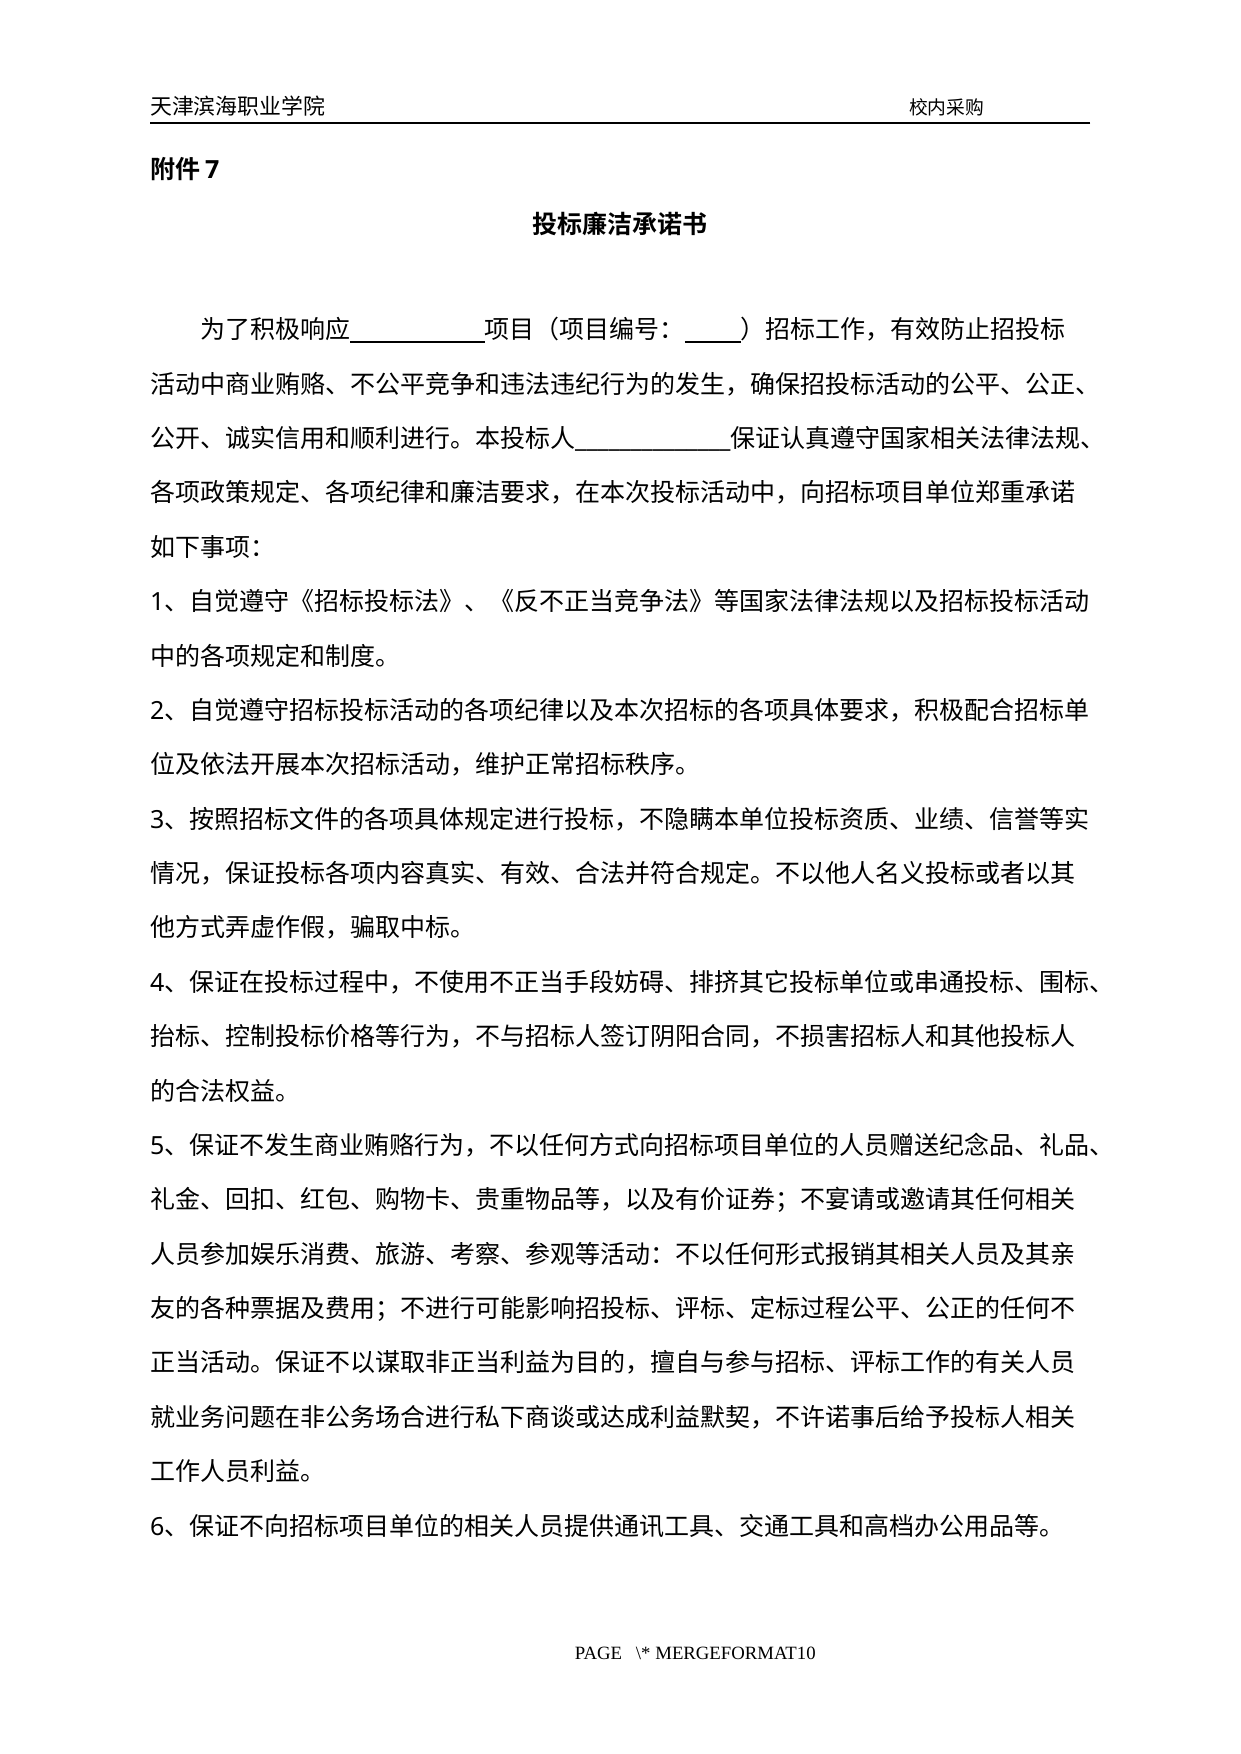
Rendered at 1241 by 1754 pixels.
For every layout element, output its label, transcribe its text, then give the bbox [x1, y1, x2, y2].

text 3、按照招标文件的各项具体规定进行投标，不隐瞒本单位投标资质、业绩、信誉等实情况，保证投标各项内容真实、有效、合法并符合规定。不以他人名义投标或者以其他方式弄虚作假，骗取中标。 [150, 799, 1090, 944]
text 5、保证不发生商业贿赂行为，不以任何方式向招标项目单位的人员赠送纪念品、礼品、礼金、回扣、红包、购物卡、贵重物品等，以及有价证券；不宴请或邀请其任何相关人员参加娱乐消费、旅游、考察、参观等活动：不以任何形式报销其相关人员及其亲友的各种票据及费用；不进行可能影响招投标、评标、定标过程公平、公正的任何不正当活动。保证不以谋取非正当利益为目的，擅自与参与招标、评标工作的有关人员就业务问题在非公务场合进行私下商谈或达成利益默契，不许诺事后给予投标人相关工作人员利益。 [150, 1125, 1090, 1488]
text 6、保证不向招标项目单位的相关人员提供通讯工具、交通工具和高档办公用品等。 [150, 1506, 1090, 1542]
text 附件7 [150, 150, 1090, 186]
text 4、保证在投标过程中，不使用不正当手段妨碍、排挤其它投标单位或串通投标、围标、抬标、控制投标价格等行为，不与招标人签订阴阳合同，不损害招标人和其他投标人的合法权益。 [150, 962, 1090, 1107]
text 1、自觉遵守《招标投标法》、《反不正当竞争法》等国家法律法规以及招标投标活动中的各项规定和制度。 [150, 582, 1090, 672]
text 投标廉洁承诺书 [150, 204, 1090, 241]
text 为了积极响应 项目（项目编号： ）招标工作，有效防止招投标活动中商业贿赂、不公平竞争和违法违纪行为的发生，确保招投标活动的公平、公正、公开、诚实信用和顺利进行。本投标人______________保证认真遵守国家相关法律法规、各项政策规定、各项纪律和廉洁要求，在本次投标活动中，向招标项目单位郑重承诺如下事项： [150, 310, 1090, 563]
text 2、自觉遵守招标投标活动的各项纪律以及本次招标的各项具体要求，积极配合招标单位及依法开展本次招标活动，维护正常招标秩序。 [150, 690, 1090, 781]
